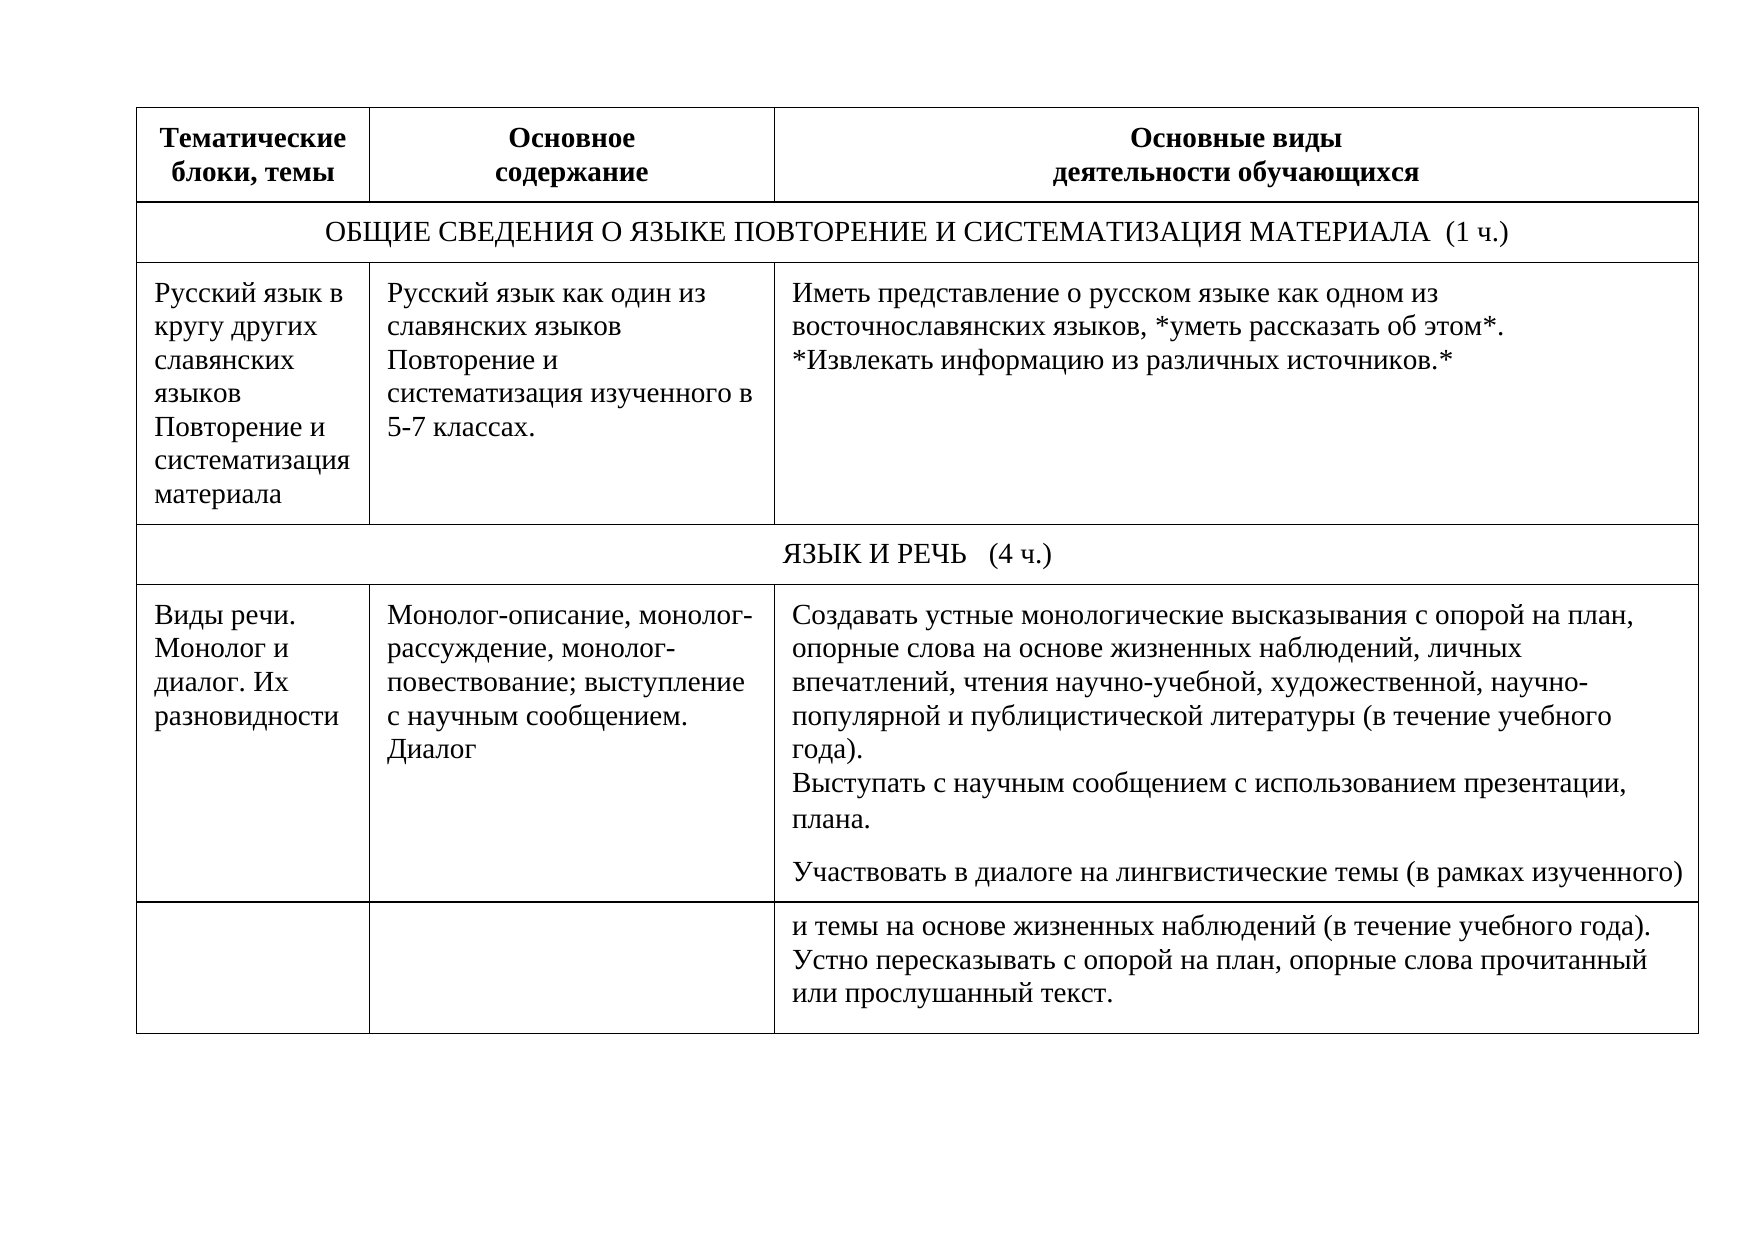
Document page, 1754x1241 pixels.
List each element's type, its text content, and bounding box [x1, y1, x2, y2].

table_header Тематические блоки, темы [137, 108, 369, 201]
table_cell ЯЗЫК И РЕЧЬ (4 ч.) [137, 525, 1698, 584]
table_cell Создавать устные монологические высказывания с опорой на план, опорные слова на основе жизненных наблюдений, личных впечатлений, чтения научно-учебной, художественной, научно-популярной и публицистической литературы (в течение учебного года). Выступать с научным сообщением с использованием презентации, плана. Участвовать в диалоге на лингвисти­ческие темы (в рамках изученного) [775, 585, 1698, 901]
table_cell [370, 903, 774, 1032]
table_header Основные виды деятельности обучающихся [775, 108, 1698, 201]
table_cell Русский язык как один из славянских языков Повторение и систематизация изученного в 5-7 классах. [370, 263, 774, 524]
table_cell Русский язык в кругу других славянских языков Повторение и систематизация материала [137, 263, 369, 524]
table_cell Иметь представление о русском языке как одном из восточнославянских языков, *уметь рассказать об этом*. *Извлекать информацию из различных источников.* [775, 263, 1698, 524]
table_cell ОБЩИЕ СВЕДЕНИЯ О ЯЗЫКЕ ПОВТОРЕНИЕ И СИСТЕМАТИЗАЦИЯ МАТЕРИАЛА (1 ч.) [137, 203, 1698, 262]
table_header Основное содержание [370, 108, 774, 201]
table_cell Виды речи. Монолог и диалог. Их разновидности [137, 585, 369, 901]
table_cell Монолог-описание, монолог-рассуждение, монолог-повествование; выступление с научным сообщением. Диалог [370, 585, 774, 901]
table_cell [137, 903, 369, 1032]
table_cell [775, 903, 1698, 1032]
